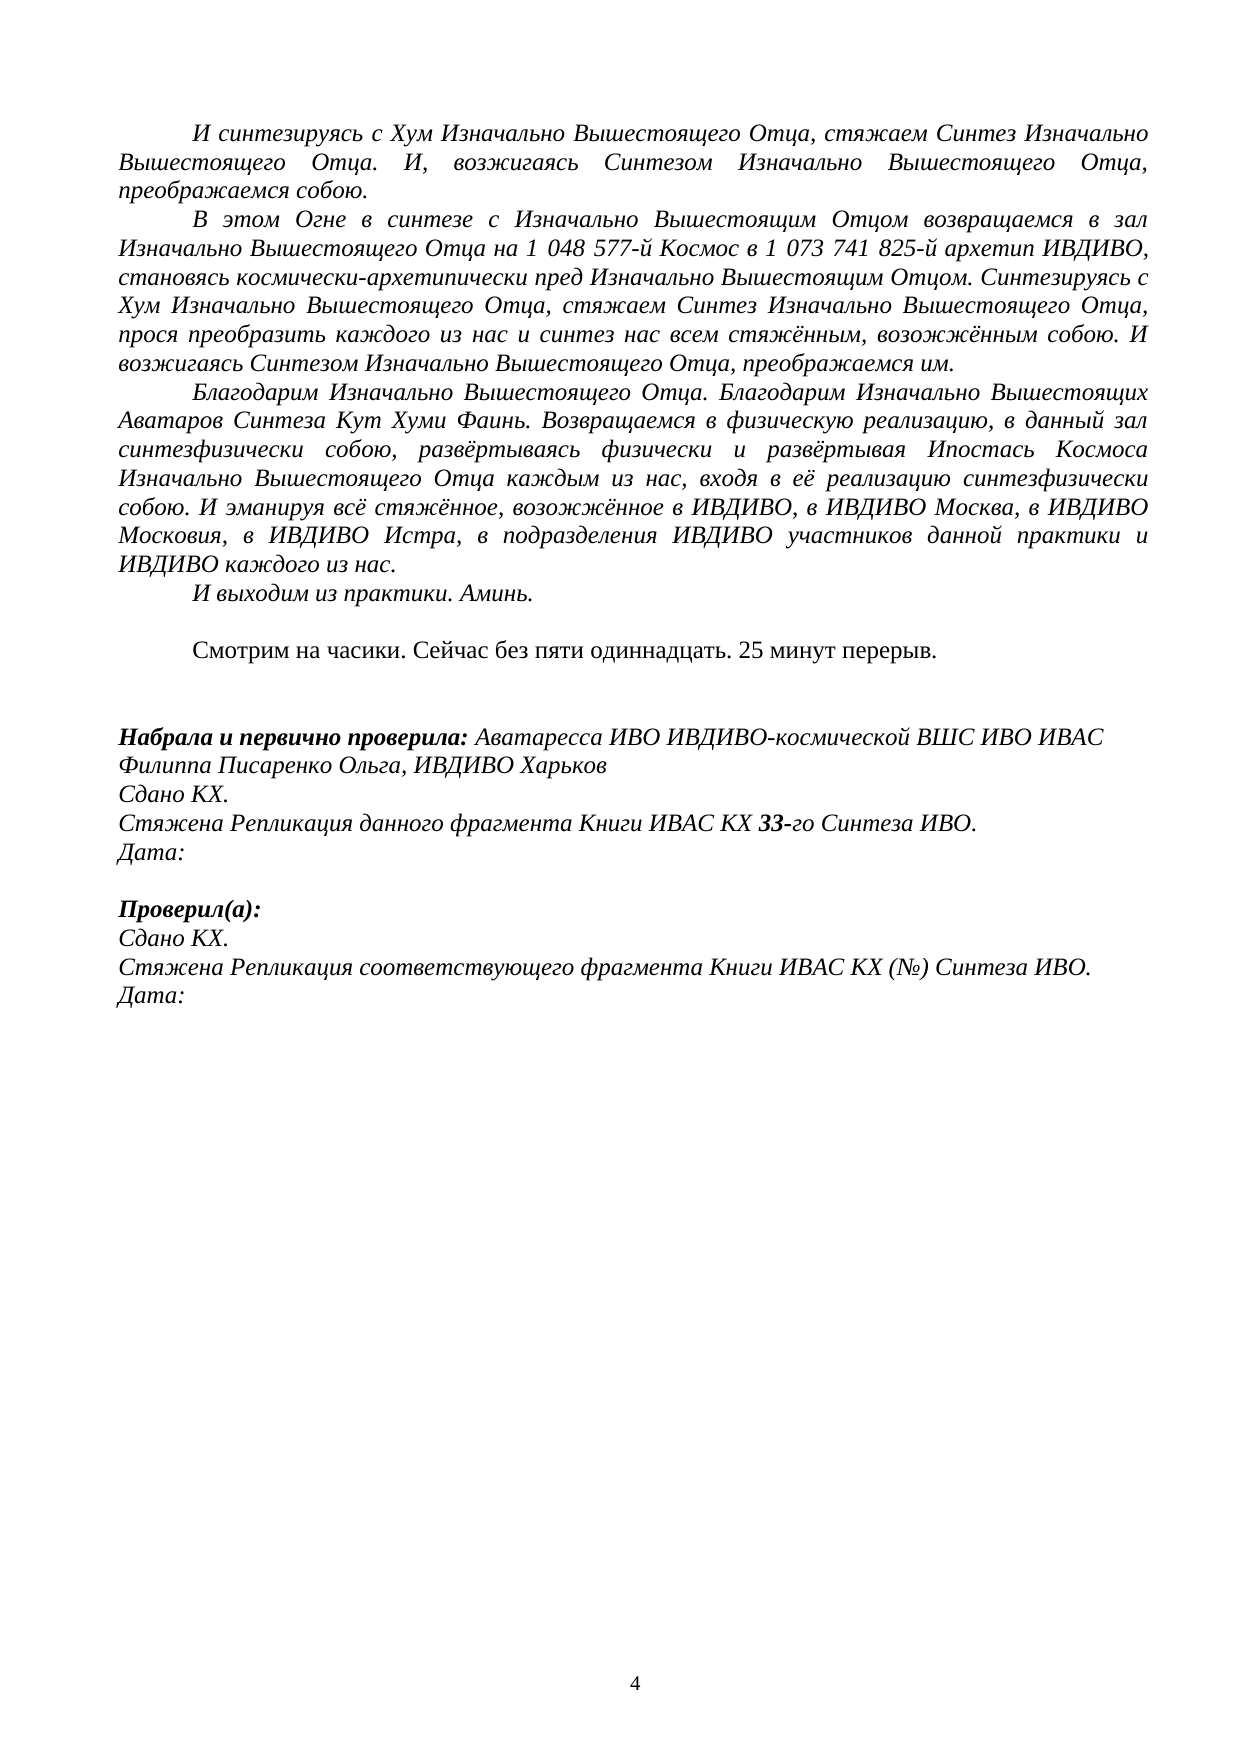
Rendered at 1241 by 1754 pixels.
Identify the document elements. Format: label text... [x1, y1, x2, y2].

text И синтезируясь с Хум Изначально Вышестоящего Отца, стяжаем Синтез Изначально Вышестоящего Отца. И, возжигаясь Синтезом Изначально Вышестоящего Отца, преображаемся собою. [118, 118, 1152, 204]
text Стяжена Репликация соответствующего фрагмента Книги ИВАС КХ (№) Синтеза ИВО. [118, 952, 1152, 981]
text Дата: [118, 837, 1152, 866]
text Набрала и первично проверила: Аватаресса ИВО ИВДИВО-космической ВШС ИВО ИВАС Филиппа Писаренко Ольга, ИВДИВО Харьков [118, 722, 1152, 779]
text В этом Огне в синтезе с Изначально Вышестоящим Отцом возвращаемся в зал Изначально Вышестоящего Отца на 1 048 577-й Космос в 1 073 741 825-й архетип ИВДИВО, становясь космически-архетипически пред Изначально Вышестоящим Отцом. Синтезируясь с Хум Изначально Вышестоящего Отца, стяжаем Синтез Изначально Вышестоящего Отца, прося преобразить каждого из нас и синтез нас всем стяжённым, возожжённым собою. И возжигаясь Синтезом Изначально Вышестоящего Отца, преображаемся им. [118, 204, 1152, 377]
text Благодарим Изначально Вышестоящего Отца. Благодарим Изначально Вышестоящих Аватаров Синтеза Кут Хуми Фаинь. Возвращаемся в физическую реализацию, в данный зал синтезфизически собою, развёртываясь физически и развёртывая Ипостась Космоса Изначально Вышестоящего Отца каждым из нас, входя в её реализацию синтезфизически собою. И эманируя всё стяжённое, возожжённое в ИВДИВО, в ИВДИВО Москва, в ИВДИВО Московия, в ИВДИВО Истра, в подразделения ИВДИВО участников данной практики и ИВДИВО каждого из нас. [118, 377, 1152, 578]
text Сдано КХ. [118, 923, 1152, 952]
text Стяжена Репликация данного фрагмента Книги ИВАС КХ 33-го Синтеза ИВО. [118, 808, 1152, 837]
text Проверил(а): [118, 894, 1152, 923]
text И выходим из практики. Аминь. [118, 578, 1152, 607]
text Дата: [118, 981, 1152, 1009]
text Смотрим на часики. Сейчас без пяти одиннадцать. 25 минут перерыв. [118, 636, 1152, 664]
text Сдано КХ. [118, 779, 1152, 808]
